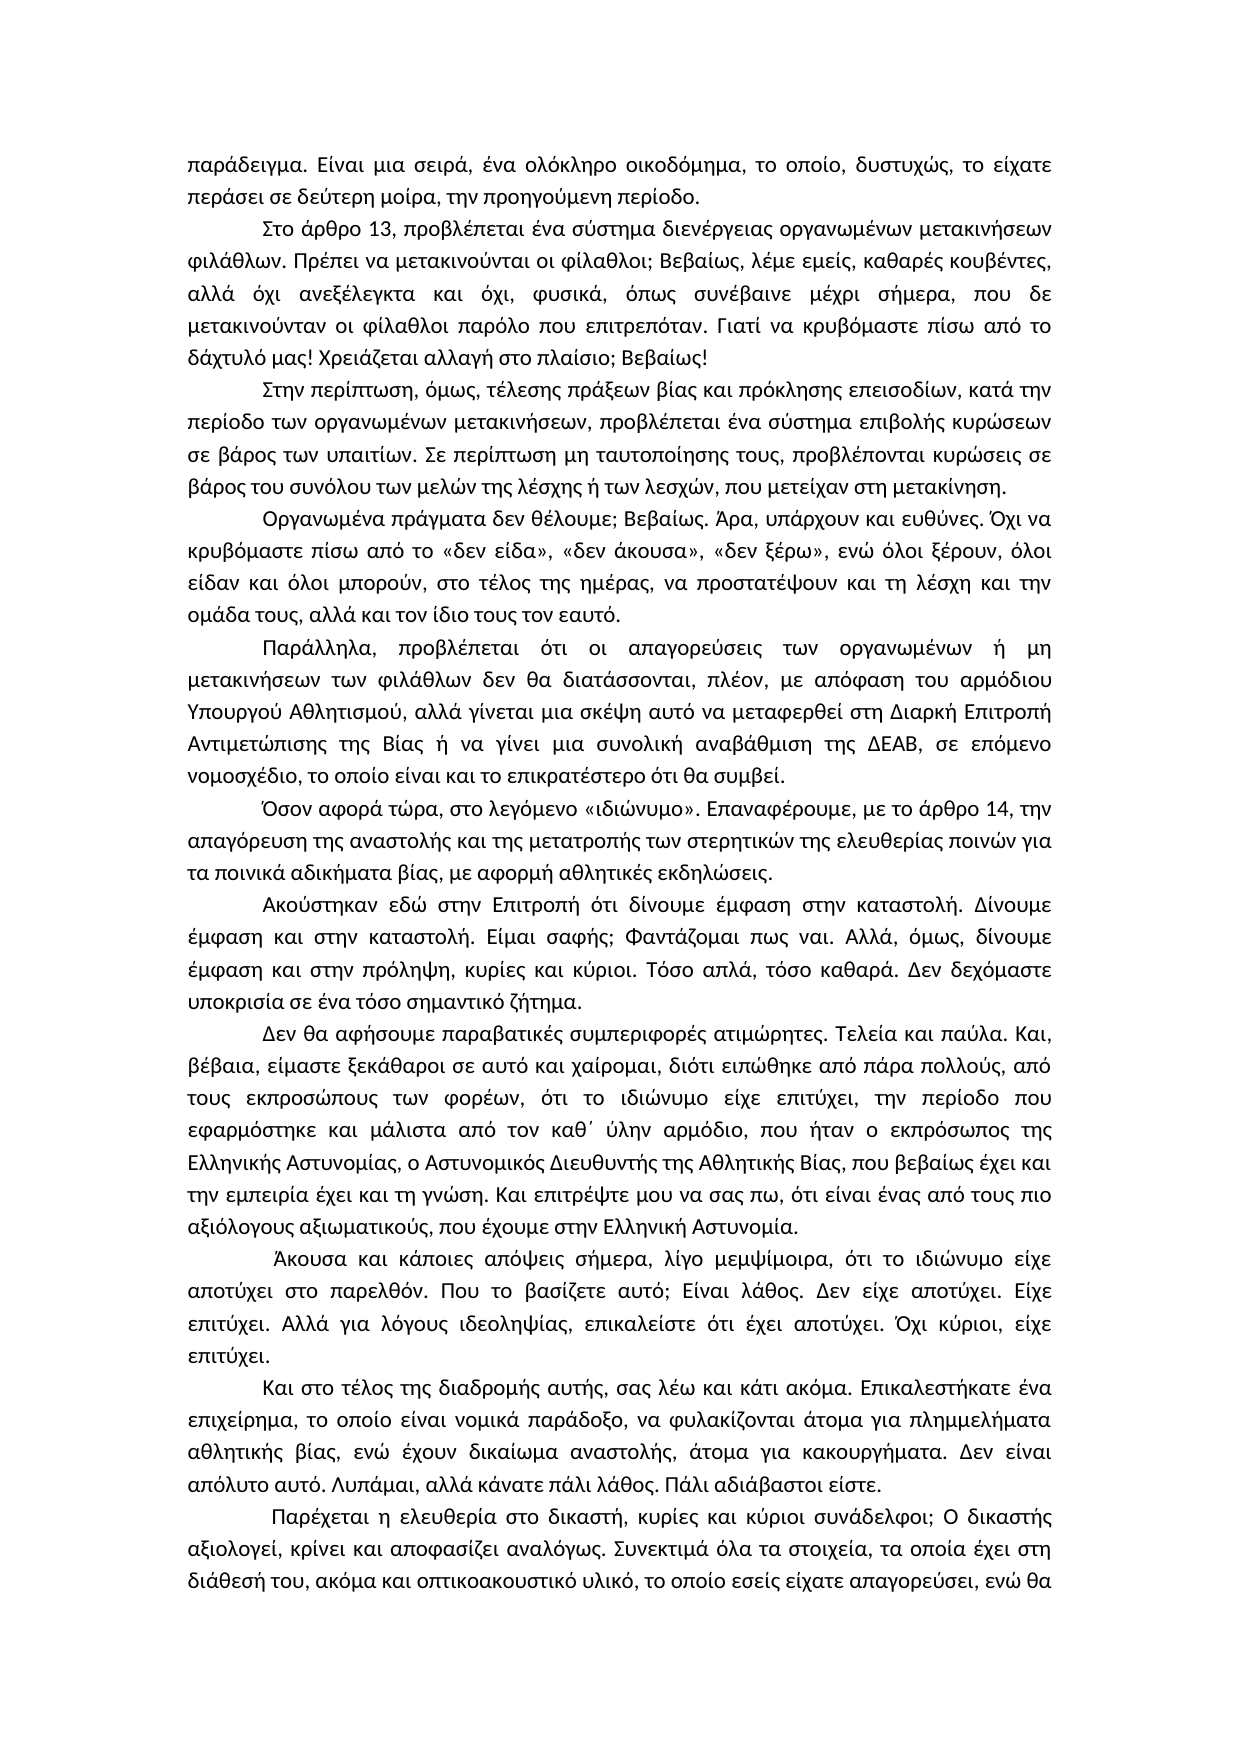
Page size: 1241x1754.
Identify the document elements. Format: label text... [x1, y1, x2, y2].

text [187, 1502, 1053, 1594]
text Δεν θα αφήσουμε παραβατικές συμπεριφορές ατιμώρητες. Τελεία και παύλα. Και, βέβαια, είμαστε ξεκάθαροι σε αυτό και χαίρομαι, διότι ειπώθηκε από πάρα πολλούς, από τους εκπροσώπους των φορέων, ότι το ιδιώνυμο είχε επιτύχει, την περίοδο που εφαρμόστηκε και μάλιστα από τον καθ΄ ύλην αρμόδιο, που ήταν ο εκπρόσωπος της Ελληνικής Αστυνομίας, ο Αστυνομικός Διευθυντής της Αθλητικής Βίας, που βεβαίως έχει και την εμπειρία έχει και τη γνώση. Και επιτρέψτε μου να σας πω, ότι είναι ένας από τους πιο αξιόλογους αξιωματικούς, που έχουμε στην Ελληνική Αστυνομία. [187, 1019, 1053, 1240]
text Οργανωμένα πράγματα δεν θέλουμε; Βεβαίως. Άρα, υπάρχουν και ευθύνες. Όχι να κρυβόμαστε πίσω από το «δεν είδα», «δεν άκουσα», «δεν ξέρω», ενώ όλοι ξέρουν, όλοι είδαν και όλοι μπορούν, στο τέλος της ημέρας, να προστατέψουν και τη λέσχη και την ομάδα τους, αλλά και τον ίδιο τους τον εαυτό. [187, 504, 1053, 629]
text Στην περίπτωση, όμως, τέλεσης πράξεων βίας και πρόκλησης επεισοδίων, κατά την περίοδο των οργανωμένων μετακινήσεων, προβλέπεται ένα σύστημα επιβολής κυρώσεων σε βάρος των υπαιτίων. Σε περίπτωση μη ταυτοποίησης τους, προβλέπονται κυρώσεις σε βάρος του συνόλου των μελών της λέσχης ή των λεσχών, που μετείχαν στη μετακίνηση. [187, 375, 1053, 500]
text Άκουσα και κάποιες απόψεις σήμερα, λίγο μεμψίμοιρα, ότι το ιδιώνυμο είχε αποτύχει στο παρελθόν. Που το βασίζετε αυτό; Είναι λάθος. Δεν είχε αποτύχει. Είχε επιτύχει. Αλλά για λόγους ιδεοληψίας, επικαλείστε ότι έχει αποτύχει. Όχι κύριοι, είχε επιτύχει. [187, 1244, 1053, 1369]
text Στο άρθρο 13, προβλέπεται ένα σύστημα διενέργειας οργανωμένων μετακινήσεων φιλάθλων. Πρέπει να μετακινούνται οι φίλαθλοι; Βεβαίως, λέμε εμείς, καθαρές κουβέντες, αλλά όχι ανεξέλεγκτα και όχι, φυσικά, όπως συνέβαινε μέχρι σήμερα, που δε μετακινούνταν οι φίλαθλοι παρόλο που επιτρεπόταν. Γιατί να κρυβόμαστε πίσω από το δάχτυλό μας! Χρειάζεται αλλαγή στο πλαίσιο; Βεβαίως! [187, 214, 1053, 371]
text Ακούστηκαν εδώ στην Επιτροπή ότι δίνουμε έμφαση στην καταστολή. Δίνουμε έμφαση και στην καταστολή. Είμαι σαφής; Φαντάζομαι πως ναι. Αλλά, όμως, δίνουμε έμφαση και στην πρόληψη, κυρίες και κύριοι. Τόσο απλά, τόσο καθαρά. Δεν δεχόμαστε υποκρισία σε ένα τόσο σημαντικό ζήτημα. [187, 890, 1053, 1015]
text Όσον αφορά τώρα, στο λεγόμενο «ιδιώνυμο». Επαναφέρουμε, με το άρθρο 14, την απαγόρευση της αναστολής και της μετατροπής των στερητικών της ελευθερίας ποινών για τα ποινικά αδικήματα βίας, με αφορμή αθλητικές εκδηλώσεις. [187, 794, 1053, 886]
text Και στο τέλος της διαδρομής αυτής, σας λέω και κάτι ακόμα. Επικαλεστήκατε ένα επιχείρημα, το οποίο είναι νομικά παράδοξο, να φυλακίζονται άτομα για πλημμελήματα αθλητικής βίας, ενώ έχουν δικαίωμα αναστολής, άτομα για κακουργήματα. Δεν είναι απόλυτο αυτό. Λυπάμαι, αλλά κάνατε πάλι λάθος. Πάλι αδιάβαστοι είστε. [187, 1373, 1053, 1498]
text Παράλληλα, προβλέπεται ότι οι απαγορεύσεις των οργανωμένων ή μη μετακινήσεων των φιλάθλων δεν θα διατάσσονται, πλέον, με απόφαση του αρμόδιου Υπουργού Αθλητισμού, αλλά γίνεται μια σκέψη αυτό να μεταφερθεί στη Διαρκή Επιτροπή Αντιμετώπισης της Βίας ή να γίνει μια συνολική αναβάθμιση της ΔΕΑΒ, σε επόμενο νομοσχέδιο, το οποίο είναι και το επικρατέστερο ότι θα συμβεί. [187, 633, 1053, 789]
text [187, 150, 1053, 210]
